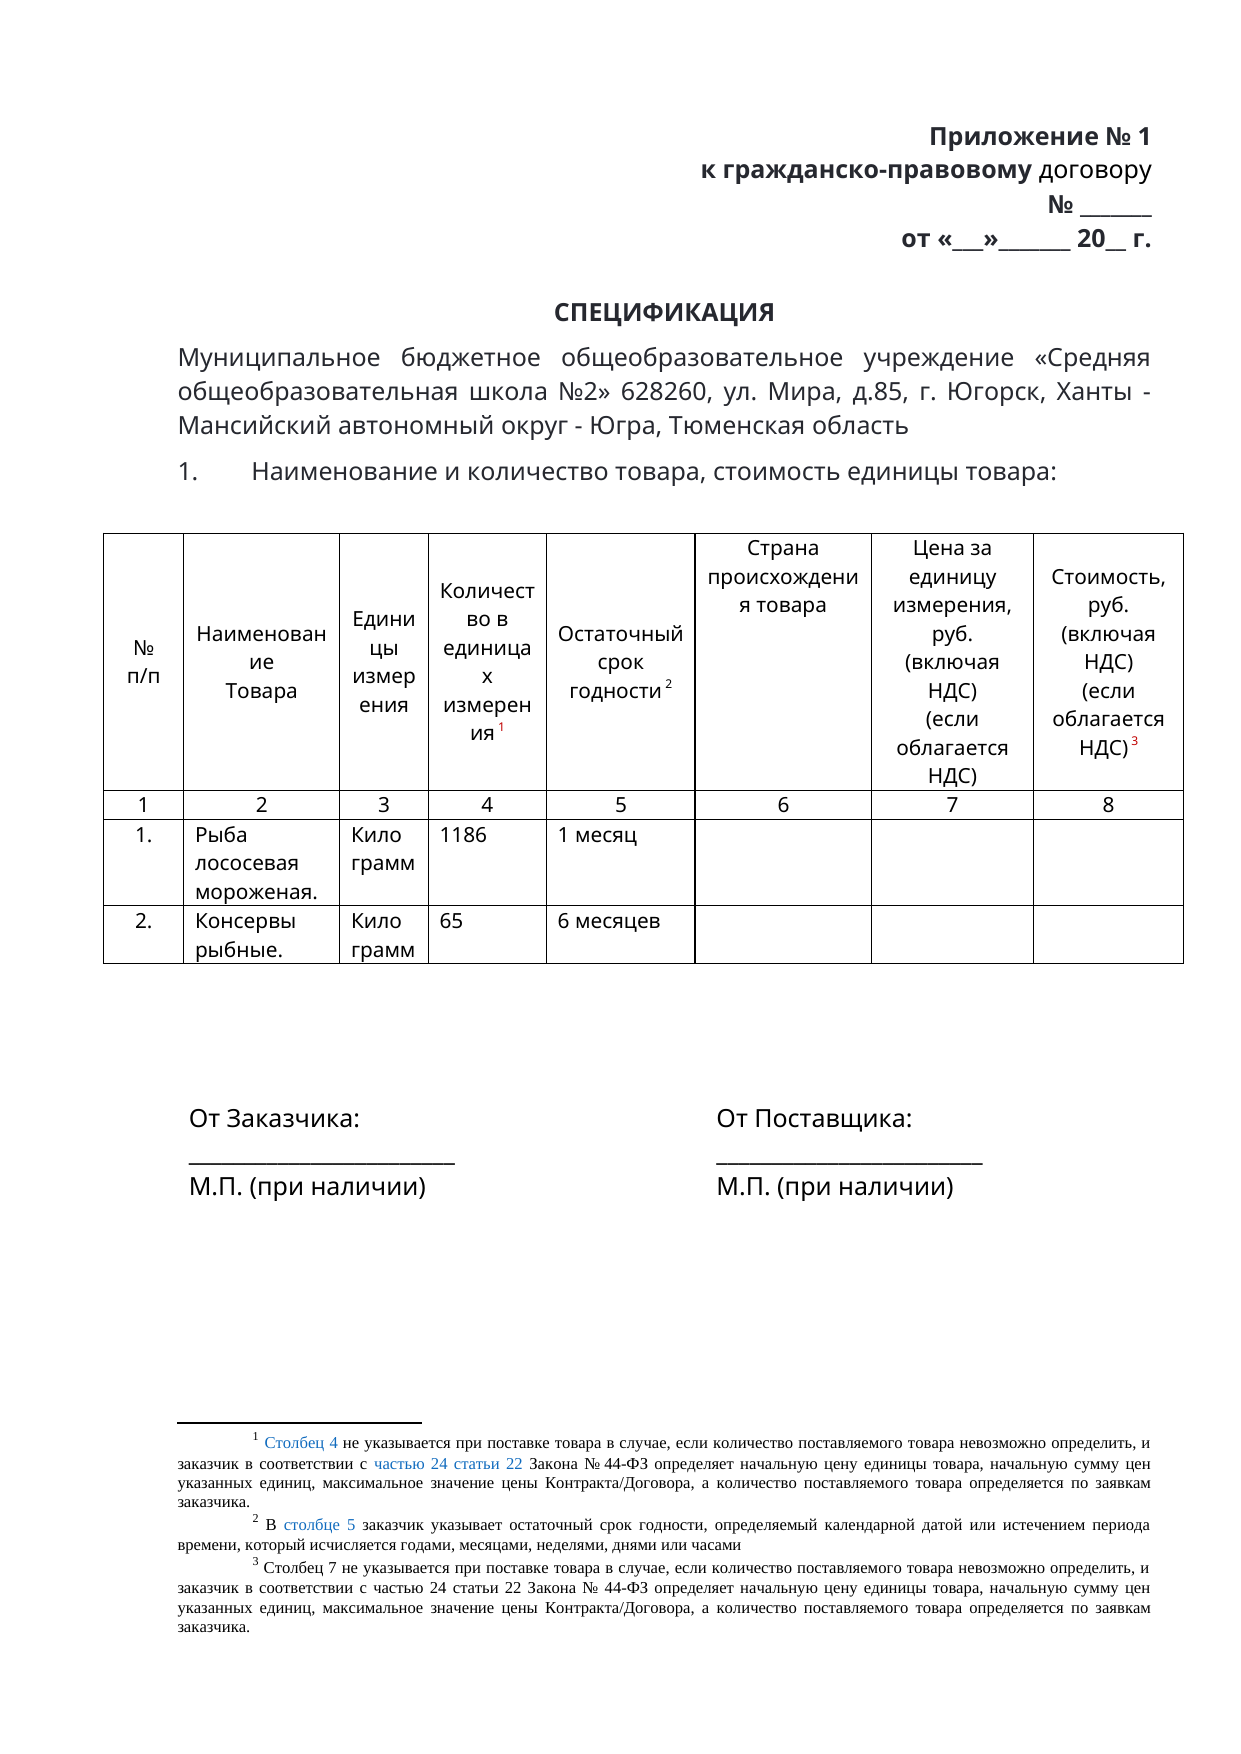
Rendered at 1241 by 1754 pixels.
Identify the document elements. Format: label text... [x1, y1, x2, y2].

table_cell 1. [104, 820, 183, 905]
table_cell 5 [547, 791, 694, 819]
table_cell Кило грамм [340, 906, 428, 963]
table_cell 6 месяцев [547, 906, 694, 963]
table_cell ________________________ М.П. (при наличии) [705, 1135, 1236, 1203]
table_cell [1034, 820, 1183, 905]
table_cell 65 [429, 906, 546, 963]
table_header От Поставщика: [705, 1101, 1236, 1134]
text СПЕЦИФИКАЦИЯ [177, 294, 1152, 328]
table_cell [872, 906, 1033, 963]
table_cell 6 [696, 791, 871, 819]
text 1. Наименование и количество товара, стоимость единицы товара: [177, 453, 1152, 487]
table_cell [872, 820, 1033, 905]
table_header Наименование Товара [184, 534, 339, 789]
table_header № п/п [104, 534, 183, 789]
table_cell ________________________ М.П. (при наличии) [177, 1135, 705, 1203]
table_header Страна происхождения товара [696, 534, 871, 789]
table_cell Консервы рыбные. [184, 906, 339, 963]
table_header Остаточный срок годности [547, 534, 694, 789]
table_cell 8 [1034, 791, 1183, 819]
table_header Стоимость, руб. (включая НДС) (если облагается НДС) [1034, 534, 1183, 789]
table_cell 1 [104, 791, 183, 819]
table_header От Заказчика: [177, 1101, 705, 1134]
text № _______ от «___»_______ 20__ г. [177, 186, 1152, 283]
table_header Цена за единицу измерения, руб. (включая НДС) (если облагается НДС) [872, 534, 1033, 789]
text Приложение № 1 [177, 118, 1152, 152]
table_cell 2 [184, 791, 339, 819]
table_cell 1 месяц [547, 820, 694, 905]
table_cell 4 [429, 791, 546, 819]
table_header Единицы измерения [340, 534, 428, 789]
table_cell [696, 906, 871, 963]
table_cell Кило грамм [340, 820, 428, 905]
table_header Количество в единицах измерения [429, 534, 546, 789]
table_cell 3 [340, 791, 428, 819]
table_cell 7 [872, 791, 1033, 819]
table_cell Рыба лососевая мороженая. [184, 820, 339, 905]
table_cell 1186 [429, 820, 546, 905]
table_cell [1034, 906, 1183, 963]
text к гражданско-правовому договору [177, 152, 1152, 186]
table_cell 2. [104, 906, 183, 963]
table_cell [696, 820, 871, 905]
text Муниципальное бюджетное общеобразовательное учреждение «Средняя общеобразовательная школа №2» 628260, ул. Мира, д.85, г. Югорск, Ханты - Мансийский автономный округ - Югра, Тюменская область [177, 340, 1152, 442]
